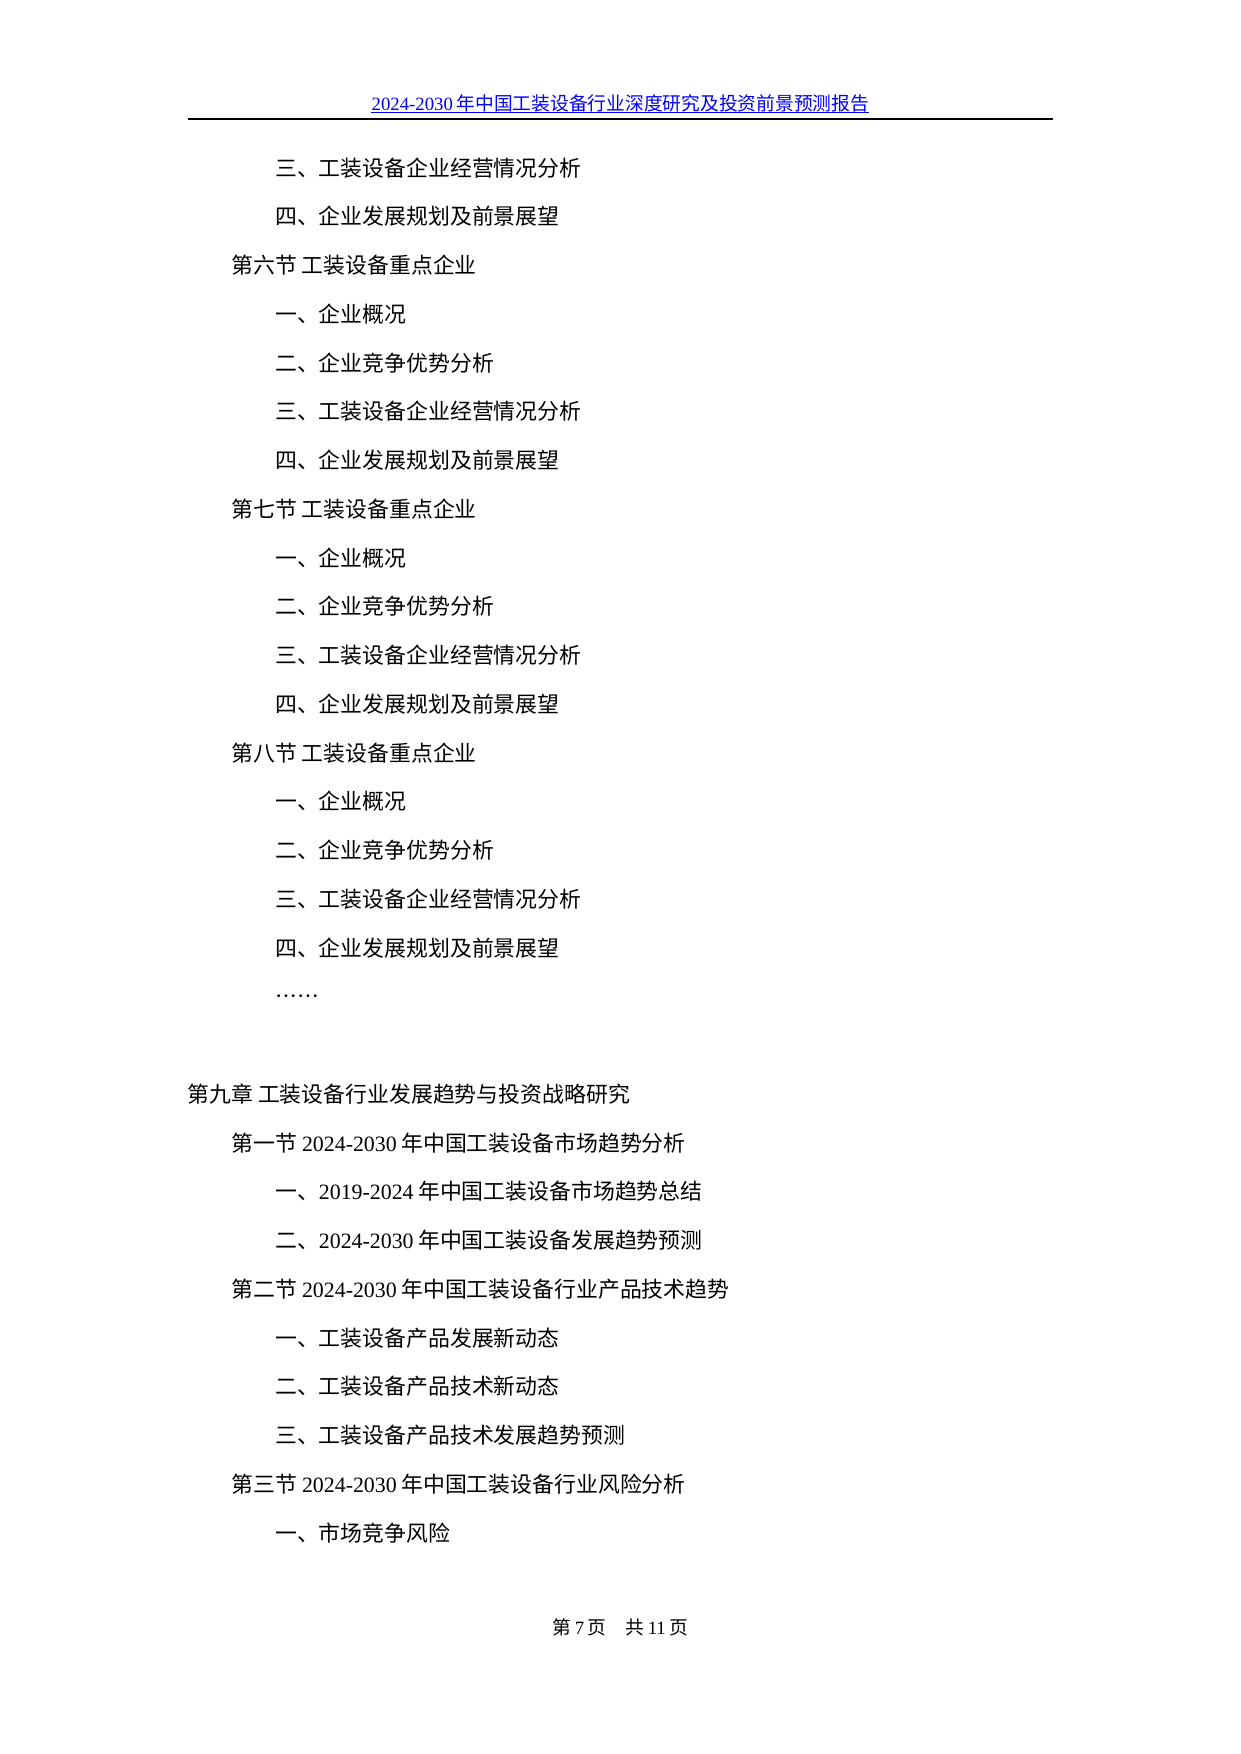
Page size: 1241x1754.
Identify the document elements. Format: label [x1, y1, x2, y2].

text [187, 150, 1053, 1548]
